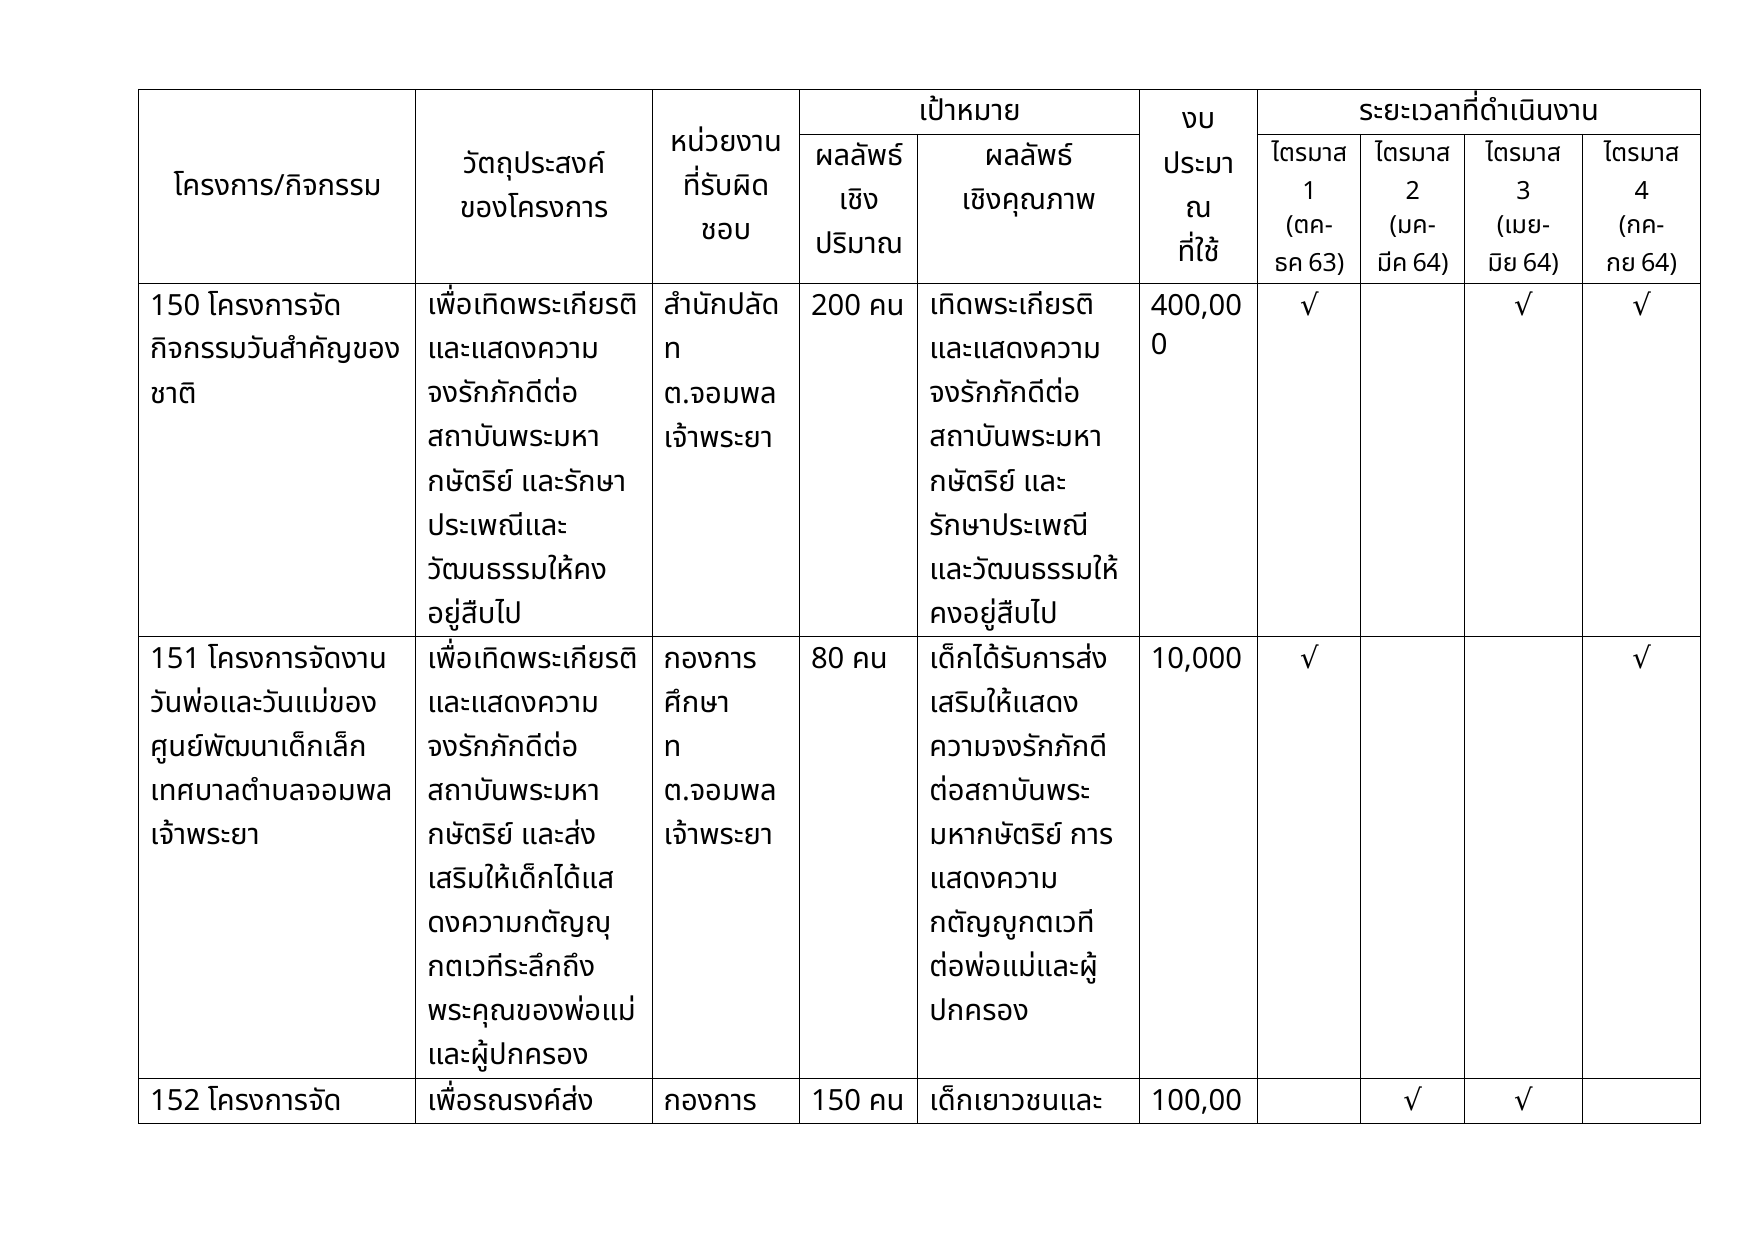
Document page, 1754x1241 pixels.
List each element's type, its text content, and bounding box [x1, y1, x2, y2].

table_cell ผลลัพธ์ เชิงคุณภาพ [918, 135, 1139, 283]
table_cell 200 คน [800, 284, 917, 636]
table_cell √ [1583, 637, 1700, 1078]
table_header วัตถุประสงค์ ของโครงการ [416, 90, 652, 283]
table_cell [653, 1079, 799, 1123]
table_cell √ [1465, 284, 1582, 636]
table_cell √ [1583, 284, 1700, 636]
table_cell ไตรมาส 4 (กค-กย64) [1583, 135, 1700, 283]
table_cell √ [1465, 1079, 1582, 1123]
table_cell กองการศึกษา ทต.จอมพลเจ้าพระยา [653, 637, 799, 1078]
table_cell [1361, 284, 1464, 636]
table_cell 80 คน [800, 637, 917, 1078]
table_cell 150 คน [800, 1079, 917, 1123]
table_cell [1361, 637, 1464, 1078]
table_cell เพื่อเทิดพระเกียรติและแสดงความจงรักภักดีต่อสถาบันพระมหากษัตริย์ และรักษาประเพณีและวัฒนธรรมให้คงอยู่สืบไป [416, 284, 652, 636]
table_header หน่วยงาน ที่รับผิดชอบ [653, 90, 799, 283]
table_cell [1258, 1079, 1360, 1123]
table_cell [139, 1079, 415, 1123]
table_cell √ [1361, 1079, 1464, 1123]
table_cell √ [1258, 284, 1360, 636]
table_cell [416, 1079, 652, 1123]
table_cell √ [1258, 637, 1360, 1078]
table_cell สำนักปลัด ทต.จอมพลเจ้าพระยา [653, 284, 799, 636]
table_cell [1465, 637, 1582, 1078]
table_header โครงการ/กิจกรรม [139, 90, 415, 283]
table_cell เพื่อเทิดพระเกียรติและแสดงความจงรักภักดีต่อสถาบันพระมหากษัตริย์ และส่งเสริมให้เด็กได้แสดงความกตัญญุกตเวทีระลึกถึงพระคุณของพ่อแม่และผู้ปกครอง [416, 637, 652, 1078]
table_cell เด็กได้รับการส่งเสริมให้แสดงความจงรักภักดีต่อสถาบันพระมหากษัตริย์ การแสดงความกตัญญูกตเวทีต่อพ่อแม่และผู้ปกครอง [918, 637, 1139, 1078]
table_header ระยะเวลาที่ดำเนินงาน [1258, 90, 1700, 134]
table_cell ไตรมาส 3 (เมย-มิย64) [1465, 135, 1582, 283]
table_cell ไตรมาส 2 (มค-มีค64) [1361, 135, 1464, 283]
table_cell 10,000 [1140, 637, 1257, 1078]
table_cell 400,000 [1140, 284, 1257, 636]
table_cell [918, 1079, 1139, 1123]
table_cell 151 โครงการจัดงานวันพ่อและวันแม่ของศูนย์พัฒนาเด็กเล็กเทศบาลตำบลจอมพลเจ้าพระยา [139, 637, 415, 1078]
table_cell ไตรมาส 1 (ตค-ธค63) [1258, 135, 1360, 283]
table_cell 150 โครงการจัดกิจกรรมวันสำคัญของชาติ [139, 284, 415, 636]
table_header เป้าหมาย [800, 90, 1139, 134]
table_cell เทิดพระเกียรติและแสดงความจงรักภักดีต่อสถาบันพระมหากษัตริย์ และรักษาประเพณีและวัฒนธรรมให้คงอยู่สืบไป [918, 284, 1139, 636]
table_cell ผลลัพธ์ เชิงปริมาณ [800, 135, 917, 283]
table_cell [1583, 1079, 1700, 1123]
table_header งบประมาณ ที่ใช้ [1140, 90, 1257, 283]
table_cell 100,000 [1140, 1079, 1257, 1123]
